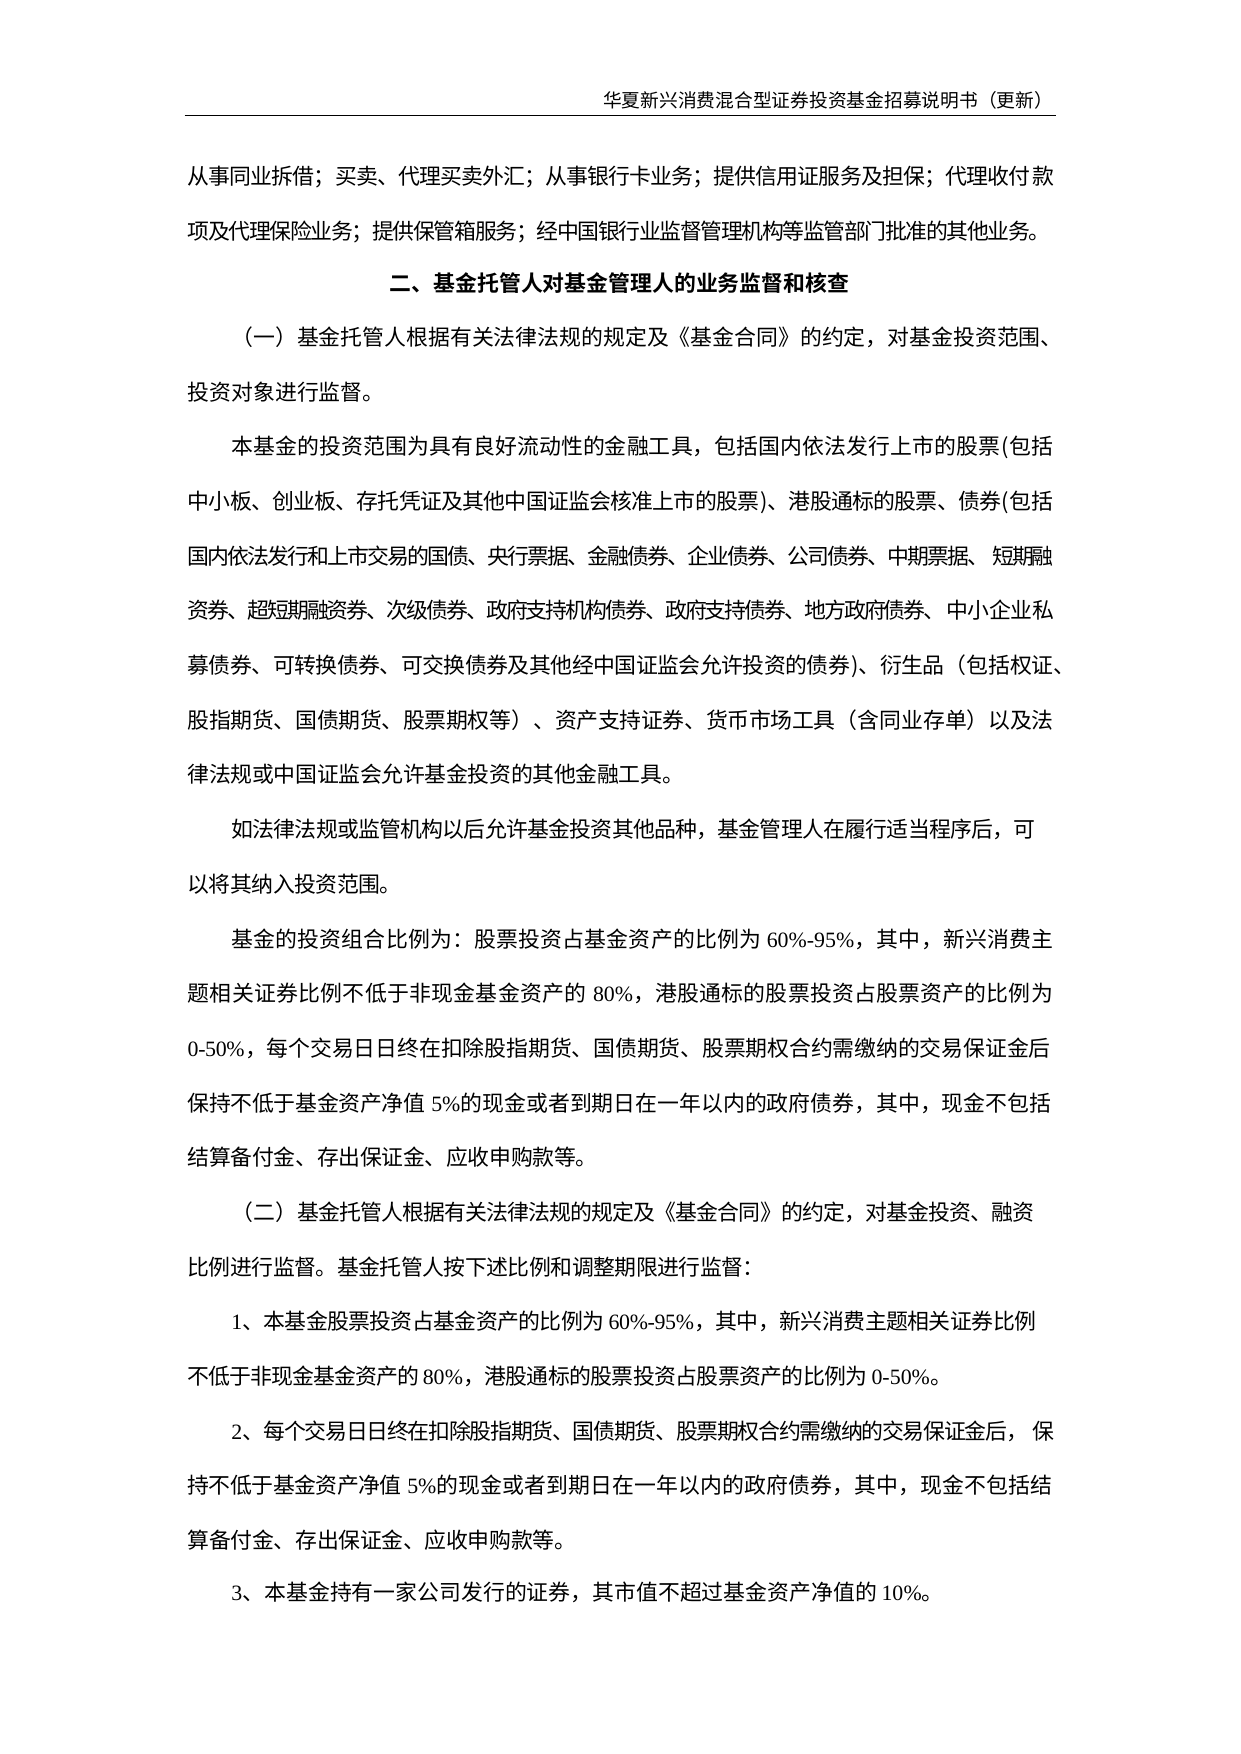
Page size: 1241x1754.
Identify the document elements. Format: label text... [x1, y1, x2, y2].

text （一）基金托管人根据有关法律法规的规定及《基金合同》的约定，对基金投资范围、投资对象进行监督。 [187, 320, 1064, 406]
text 3、本基金持有一家公司发行的证券，其市值不超过基金资产净值的 10%。 [231, 1578, 1115, 1606]
text 从事同业拆借；买卖、代理买卖外汇；从事银行卡业务；提供信用证服务及担保；代理收付款项及代理保险业务；提供保管箱服务；经中国银行业监督管理机构等监管部门批准的其他业务。 [187, 159, 1054, 246]
text 如法律法规或监管机构以后允许基金投资其他品种，基金管理人在履行适当程序后，可以将其纳入投资范围。 [187, 812, 1054, 898]
text （二）基金托管人根据有关法律法规的规定及《基金合同》的约定，对基金投资、融资比例进行监督。基金托管人按下述比例和调整期限进行监督： [187, 1195, 1054, 1281]
text 二、基金托管人对基金管理人的业务监督和核查 [389, 269, 1115, 297]
text 基金的投资组合比例为：股票投资占基金资产的比例为 60%-95%，其中，新兴消费主题相关证券比例不低于非现金基金资产的 80%，港股通标的股票投资占股票资产的比例为0-50%，每个交易日日终在扣除股指期货、国债期货、股票期权合约需缴纳的交易保证金后保持不低于基金资产净值 5%的现金或者到期日在一年以内的政府债券，其中，现金不包括结算备付金、存出保证金、应收申购款等。 [187, 922, 1053, 1172]
text 1、本基金股票投资占基金资产的比例为 60%-95%，其中，新兴消费主题相关证券比例不低于非现金基金资产的 80%，港股通标的股票投资占股票资产的比例为 0-50%。 [187, 1304, 1054, 1391]
text 本基金的投资范围为具有良好流动性的金融工具，包括国内依法发行上市的股票(包括中小板、创业板、存托凭证及其他中国证监会核准上市的股票)、港股通标的股票、债券(包括国内依法发行和上市交易的国债、央行票据、金融债券、企业债券、公司债券、中期票据、短期融资券、超短期融资券、次级债券、政府支持机构债券、政府支持债券、地方政府债券、中小企业私募债券、可转换债券、可交换债券及其他经中国证监会允许投资的债券)、衍生品（包括权证、股指期货、国债期货、股票期权等）、资产支持证券、货币市场工具（含同业存单）以及法律法规或中国证监会允许基金投资的其他金融工具。 [187, 429, 1054, 789]
text 2、每个交易日日终在扣除股指期货、国债期货、股票期权合约需缴纳的交易保证金后， 保持不低于基金资产净值 5%的现金或者到期日在一年以内的政府债券，其中，现金不包括结算备付金、存出保证金、应收申购款等。 [187, 1414, 1054, 1555]
